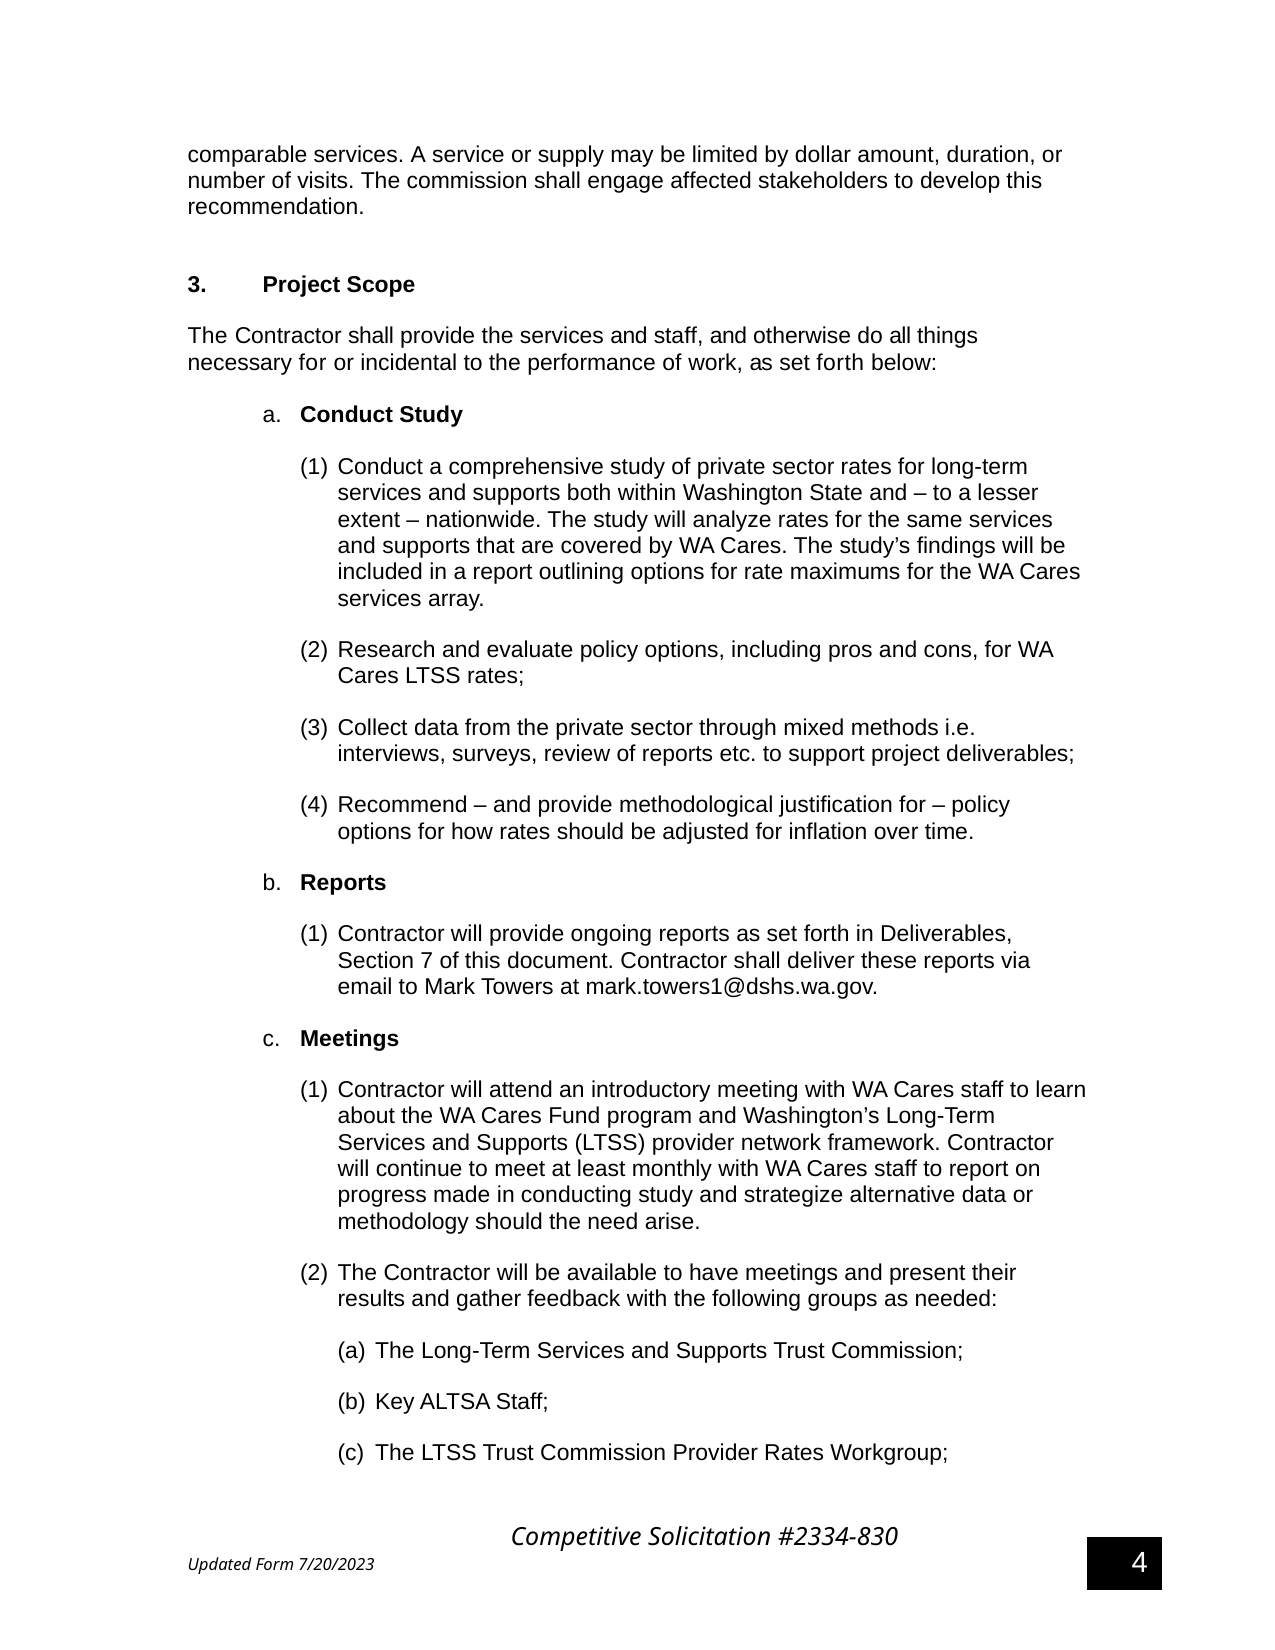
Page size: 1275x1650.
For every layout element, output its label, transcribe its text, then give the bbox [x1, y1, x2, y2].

subtitle Research and evaluate policy options, including pros and cons, for WA Cares LTSS rates; [300, 636, 1087, 689]
subtitle Project Scope [187, 271, 1087, 297]
subtitle Conduct a comprehensive study of private sector rates for long-term services and supports both within Washington State and – to a lesser extent – nationwide. The study will analyze rates for the same services and supports that are covered by WA Cares. The study’s findings will be included in a report outlining options for rate maximums for the WA Cares services array. [300, 453, 1087, 611]
subtitle Meetings [262, 1024, 1087, 1051]
subtitle Key ALTSA Staff; [337, 1388, 1087, 1414]
text The Contractor shall provide the services and staff, and otherwise do all things necessary for or incidental to the performance of work, as set forth below: [187, 322, 1011, 375]
subtitle The Long-Term Services and Supports Trust Commission; [337, 1337, 1087, 1363]
subtitle Conduct Study [262, 401, 1087, 428]
subtitle The Contractor will be available to have meetings and present their results and gather feedback with the following groups as needed: [300, 1259, 1087, 1312]
subtitle The LTSS Trust Commission Provider Rates Workgroup; [337, 1439, 1087, 1466]
subtitle Recommend – and provide methodological justification for – policy options for how rates should be adjusted for inflation over time. [300, 791, 1087, 844]
subtitle Contractor will provide ongoing reports as set forth in Deliverables, Section 7 of this document. Contractor shall deliver these reports via email to Mark Towers at mark.towers1@dshs.wa.gov. [300, 920, 1087, 999]
subtitle Contractor will attend an introductory meeting with WA Cares staff to learn about the WA Cares Fund program and Washington’s Long-Term Services and Supports (LTSS) provider network framework. Contractor will continue to meet at least monthly with WA Cares staff to report on progress made in conducting study and strategize alternative data or methodology should the need arise. [300, 1076, 1087, 1234]
subtitle Reports [262, 869, 1087, 895]
subtitle Collect data from the private sector through mixed methods i.e. interviews, surveys, review of reports etc. to support project deliverables; [300, 714, 1087, 766]
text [187, 141, 1087, 220]
